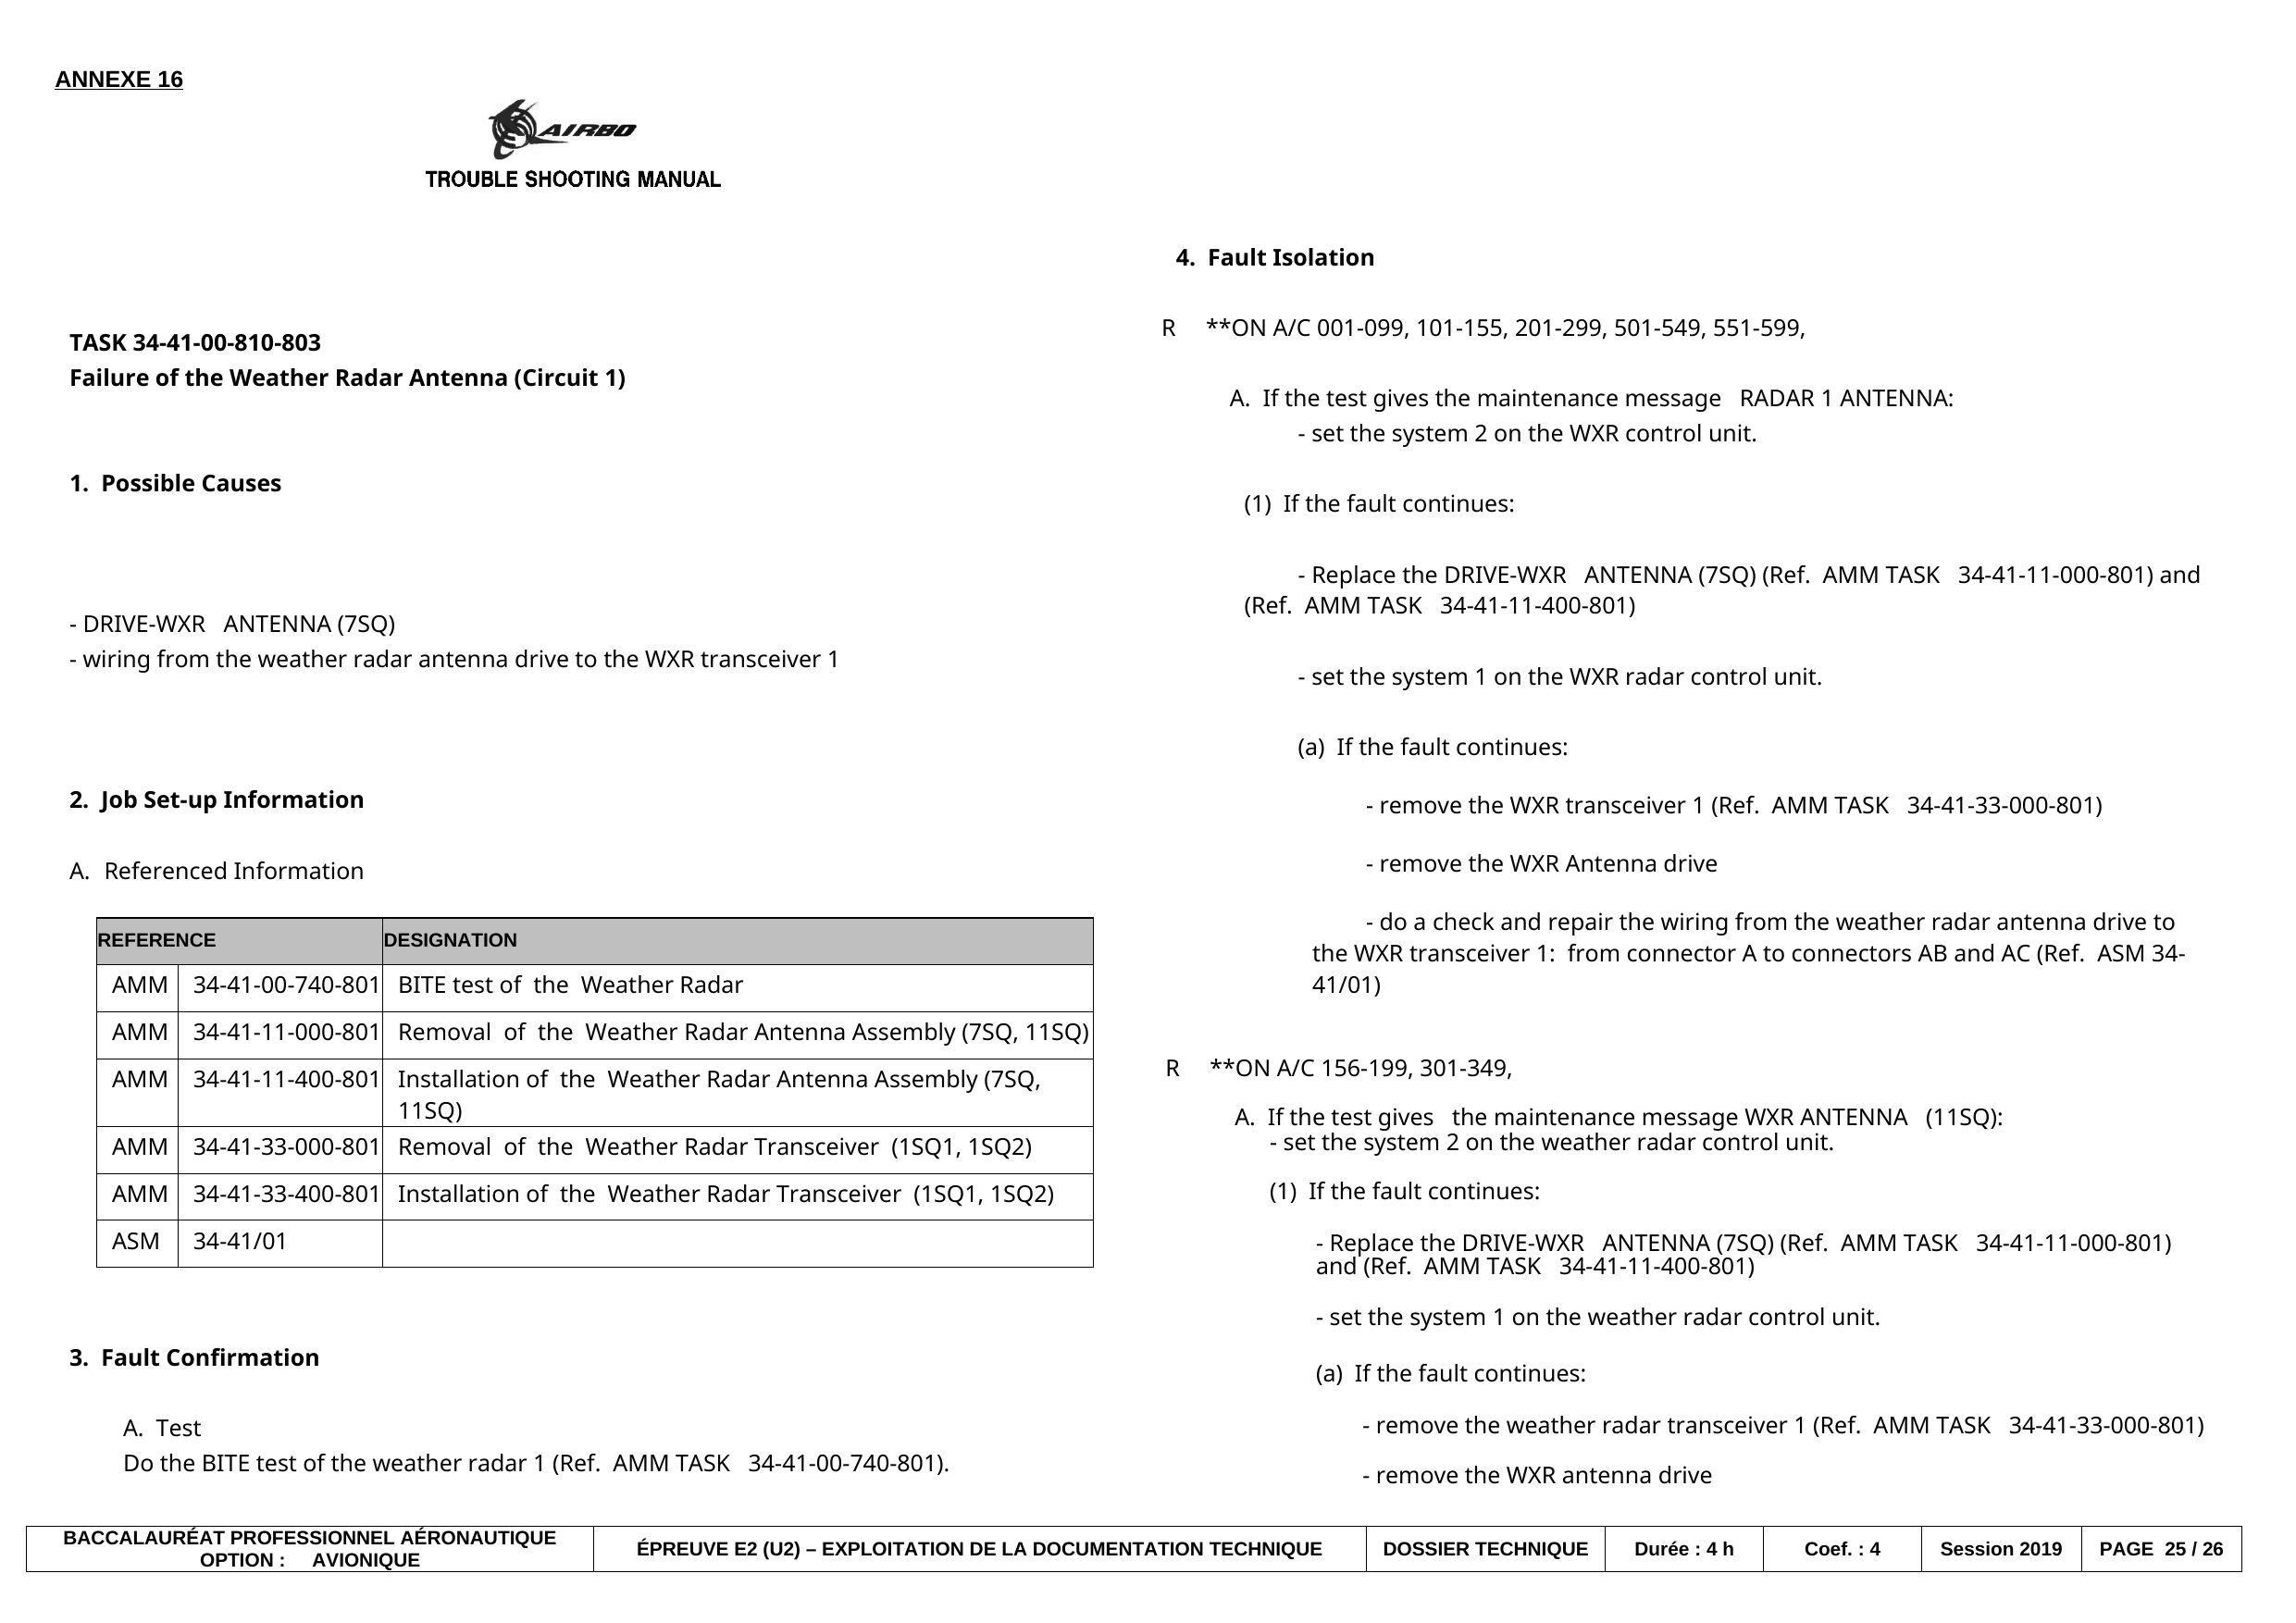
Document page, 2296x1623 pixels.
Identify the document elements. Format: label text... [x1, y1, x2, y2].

text 2. Job Set-up Information [69, 784, 1109, 815]
text (1) If the fault continues: [1270, 1175, 2215, 1207]
table_cell 34-41-00-740-801 [179, 965, 382, 1011]
text A. Test [69, 1412, 1109, 1443]
table_cell BITE test of the Weather Radar [383, 965, 1093, 1011]
picture [488, 99, 640, 160]
table_cell Installation of the Weather Radar Transceiver (1SQ1, 1SQ2) [383, 1174, 1093, 1220]
table_cell 34-41-11-400-801 [179, 1059, 382, 1126]
text - DRIVE-WXR ANTENNA (7SQ) [69, 608, 1109, 639]
picture [421, 167, 721, 191]
text TASK 34-41-00-810-803 [69, 327, 1109, 358]
list Referenced Information [69, 854, 1109, 886]
text A. If the test gives the maintenance message WXR ANTENNA (11SQ): [1235, 1100, 2215, 1132]
table_header REFERENCE [97, 919, 382, 964]
text 3. Fault Confirmation [69, 1342, 1109, 1373]
text A. If the test gives the maintenance message RADAR 1 ANTENNA: [1176, 382, 2215, 414]
text - Replace the DRIVE-WXR ANTENNA (7SQ) (Ref. AMM TASK 34-41-11-000-801) and (Ref. AMM TASK 34-41-11-400-801) [1316, 1233, 2215, 1280]
table_cell Installation of the Weather Radar Antenna Assembly (7SQ, 11SQ) [383, 1059, 1093, 1126]
text 4. Fault Isolation [1176, 242, 2215, 273]
table_cell Removal of the Weather Radar Transceiver (1SQ1, 1SQ2) [383, 1127, 1093, 1172]
text - set the system 1 on the WXR radar control unit. [1244, 660, 2215, 691]
text - remove the WXR Antenna drive [1312, 848, 2215, 879]
table_cell 34-41-33-000-801 [179, 1127, 382, 1172]
text - do a check and repair the wiring from the weather radar antenna drive to the WXR transceiver 1: from connector A to connectors AB and AC (Ref. ASM 34-41/01) [1312, 906, 2215, 1000]
text 1. Possible Causes [69, 467, 1109, 499]
text - Replace the DRIVE-WXR ANTENNA (7SQ) (Ref. AMM TASK 34-41-11-000-801) and (Ref. AMM TASK 34-41-11-400-801) [1244, 558, 2215, 621]
table_cell [383, 1220, 1093, 1267]
text (a) If the fault continues: [1244, 730, 2215, 762]
table_cell 34-41-33-400-801 [179, 1174, 382, 1220]
table_cell ASM [97, 1220, 178, 1267]
text R **ON A/C 156-199, 301-349, [1165, 1059, 2215, 1081]
text ANNEXE 16 [55, 66, 1107, 92]
text - remove the weather radar transceiver 1 (Ref. AMM TASK 34-41-33-000-801) [1362, 1415, 2215, 1438]
text R **ON A/C 001-099, 101-155, 201-299, 501-549, 551-599, [1161, 312, 2215, 343]
text (a) If the fault continues: [1316, 1357, 2215, 1388]
text - remove the WXR antenna drive [1362, 1466, 2215, 1489]
text - set the system 1 on the weather radar control unit. [1316, 1307, 2215, 1330]
text - remove the WXR transceiver 1 (Ref. AMM TASK 34-41-33-000-801) [1312, 788, 2215, 821]
table_cell 34-41/01 [179, 1220, 382, 1267]
table_cell AMM [97, 1174, 178, 1220]
table_cell 34-41-11-000-801 [179, 1012, 382, 1058]
text (1) If the fault continues: [1190, 488, 2215, 519]
table_cell AMM [97, 965, 178, 1011]
text Failure of the Weather Radar Antenna (Circuit 1) [69, 362, 1109, 393]
table_cell Removal of the Weather Radar Antenna Assembly (7SQ, 11SQ) [383, 1012, 1093, 1058]
text - set the system 2 on the weather radar control unit. [1270, 1132, 2215, 1155]
text - set the system 2 on the WXR control unit. [1244, 417, 2215, 449]
table_cell AMM [97, 1127, 178, 1172]
table_cell AMM [97, 1012, 178, 1058]
text Do the BITE test of the weather radar 1 (Ref. AMM TASK 34-41-00-740-801). [69, 1447, 1109, 1479]
table_cell AMM [97, 1059, 178, 1126]
text - wiring from the weather radar antenna drive to the WXR transceiver 1 [69, 643, 1109, 675]
table_header DESIGNATION [383, 919, 1093, 964]
